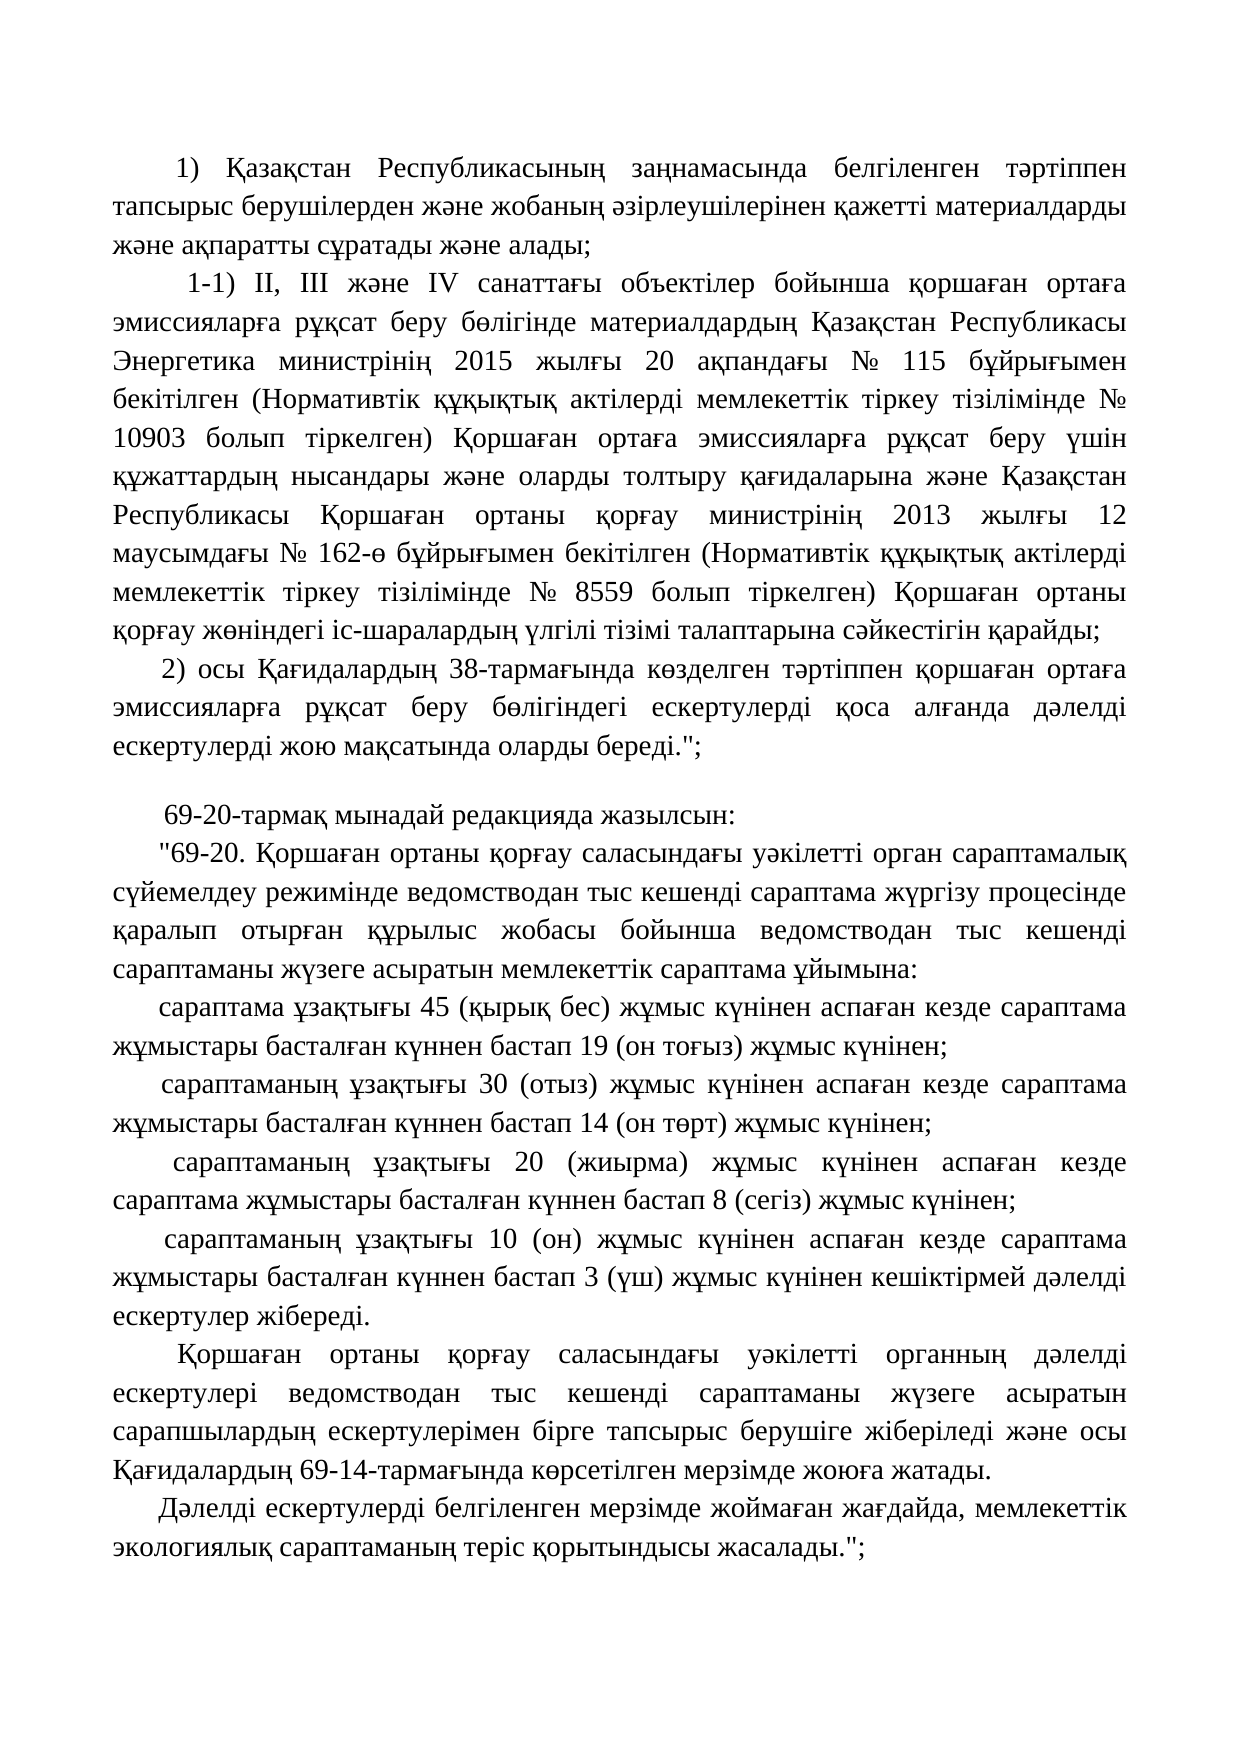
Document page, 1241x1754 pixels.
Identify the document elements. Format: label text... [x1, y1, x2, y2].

text сараптаманың ұзақтығы 30 (отыз) жұмыс күнінен аспаған кезде сараптама жұмыстары басталған күннен бастап 14 (он төрт) жұмыс күнінен; [112, 1067, 1128, 1139]
text 1-1) II, III және IV санаттағы объектілер бойынша қоршаған ортаға эмиссияларға рұқсат беру бөлігінде материалдардың Қазақстан Республикасы Энергетика министрінің 2015 жылғы 20 ақпандағы № 115 бұйрығымен бекітілген (Нормативтік құқықтық актілерді мемлекеттік тіркеу тізілімінде № 10903 болып тіркелген) Қоршаған ортаға эмиссияларға рұқсат беру үшін құжаттардың нысандары және оларды толтыру қағидаларына және Қазақстан Республикасы Қоршаған ортаны қорғау министрінің 2013 жылғы 12 маусымдағы № 162-ө бұйрығымен бекітілген (Нормативтік құқықтық актілерді мемлекеттік тіркеу тізілімінде № 8559 болып тіркелген) Қоршаған ортаны қорғау жөніндегі іс-шаралардың үлгілі тізімі талаптарына сәйкестігін қарайды; [112, 266, 1128, 646]
text 2) осы Қағидалардың 38-тармағында көзделген тәртіппен қоршаған ортаға эмиссияларға рұқсат беру бөлігіндегі ескертулерді қоса алғанда дәлелді ескертулерді жою мақсатында оларды береді."; [112, 651, 1128, 762]
text 69-20-тармақ мынадай редакцияда жазылсын: [112, 797, 1128, 830]
text "69-20. Қоршаған ортаны қорғау саласындағы уәкілетті орган сараптамалық сүйемелдеу режимінде ведомстводан тыс кешенді сараптама жүргізу процесінде қаралып отырған құрылыс жобасы бойынша ведомстводан тыс кешенді сараптаманы жүзеге асыратын мемлекеттік сараптама ұйымына: [112, 835, 1128, 984]
text сараптама ұзақтығы 45 (қырық бес) жұмыс күнінен аспаған кезде сараптама жұмыстары басталған күннен бастап 19 (он тоғыз) жұмыс күнінен; [112, 989, 1128, 1062]
text сараптаманың ұзақтығы 10 (он) жұмыс күнінен аспаған кезде сараптама жұмыстары басталған күннен бастап 3 (үш) жұмыс күнінен кешіктірмей дәлелді ескертулер жібереді. [112, 1221, 1128, 1331]
text 1) Қазақстан Республикасының заңнамасында белгіленген тәртіппен тапсырыс берушілерден және жобаның әзірлеушілерінен қажетті материалдарды және ақпаратты сұратады және алады; [112, 150, 1128, 261]
text Қоршаған ортаны қорғау саласындағы уәкілетті органның дәлелді ескертулері ведомстводан тыс кешенді сараптаманы жүзеге асыратын сарапшылардың ескертулерімен бірге тапсырыс берушіге жіберіледі және осы Қағидалардың 69-14-тармағында көрсетілген мерзімде жоюға жатады. [112, 1336, 1128, 1486]
text Дәлелді ескертулерді белгіленген мерзімде жоймаған жағдайда, мемлекеттік экологиялық сараптаманың теріс қорытындысы жасалады."; [112, 1491, 1128, 1563]
text сараптаманың ұзақтығы 20 (жиырма) жұмыс күнінен аспаған кезде сараптама жұмыстары басталған күннен бастап 8 (сегіз) жұмыс күнінен; [112, 1144, 1128, 1216]
